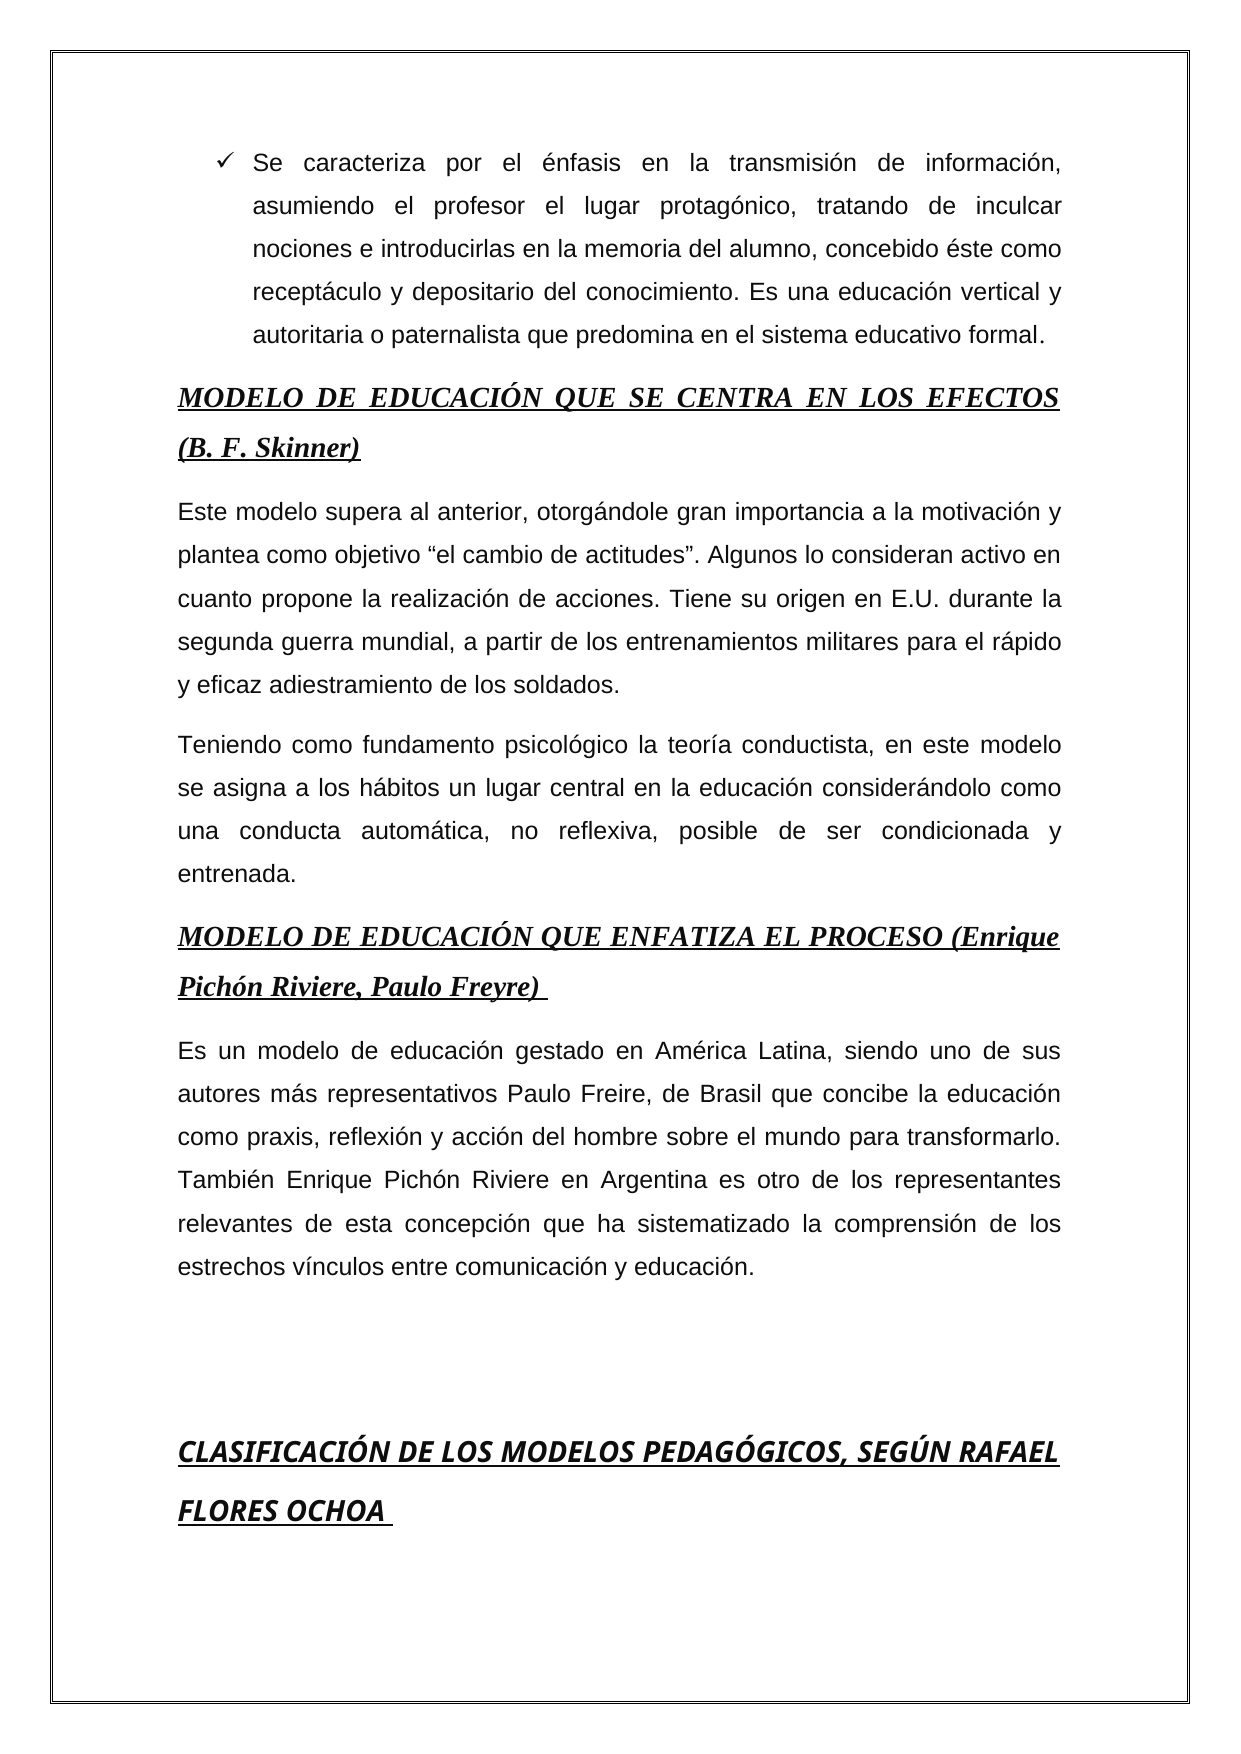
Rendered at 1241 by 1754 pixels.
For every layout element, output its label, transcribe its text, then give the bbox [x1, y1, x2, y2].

text Teniendo como fundamento psicológico la teoría conductista, en este modelo se asigna a los hábitos un lugar central en la educación considerándolo como una conducta automática, no reflexiva, posible de ser condicionada y entrenada. [177, 730, 1063, 888]
text CLASIFICACIÓN DE LOS MODELOS PEDAGÓGICOS, SEGÚN RAFAEL FLORES OCHOA [177, 1431, 1063, 1530]
text Este modelo supera al anterior, otorgándole gran importancia a la motivación y plantea como objetivo “el cambio de actitudes”. Algunos lo consideran activo en cuanto propone la realización de acciones. Tiene su origen en E.U. durante la segunda guerra mundial, a partir de los entrenamientos militares para el rápido y eficaz adiestramiento de los soldados. [177, 497, 1063, 699]
list Se caracteriza por el énfasis en la transmisión de información, asumiendo el profesor el lugar protagónico, tratando de inculcar nociones e introducirlas en la memoria del alumno, concebido éste como receptáculo y depositario del conocimiento. Es una educación vertical y autoritaria o paternalista que predomina en el sistema educativo formal. [215, 148, 1063, 349]
text Es un modelo de educación gestado en América Latina, siendo uno de sus autores más representativos Paulo Freire, de Brasil que concibe la educación como praxis, reflexión y acción del hombre sobre el mundo para transformarlo. También Enrique Pichón Riviere en Argentina es otro de los representantes relevantes de esta concepción que ha sistematizado la comprensión de los estrechos vínculos entre comunicación y educación. [177, 1036, 1063, 1281]
text MODELO DE EDUCACIÓN QUE SE CENTRA EN LOS EFECTOS (B. F. Skinner) [177, 380, 1063, 464]
text MODELO DE EDUCACIÓN QUE ENFATIZA EL PROCESO (Enrique Pichón Riviere, Paulo Freyre) [177, 919, 1063, 1003]
